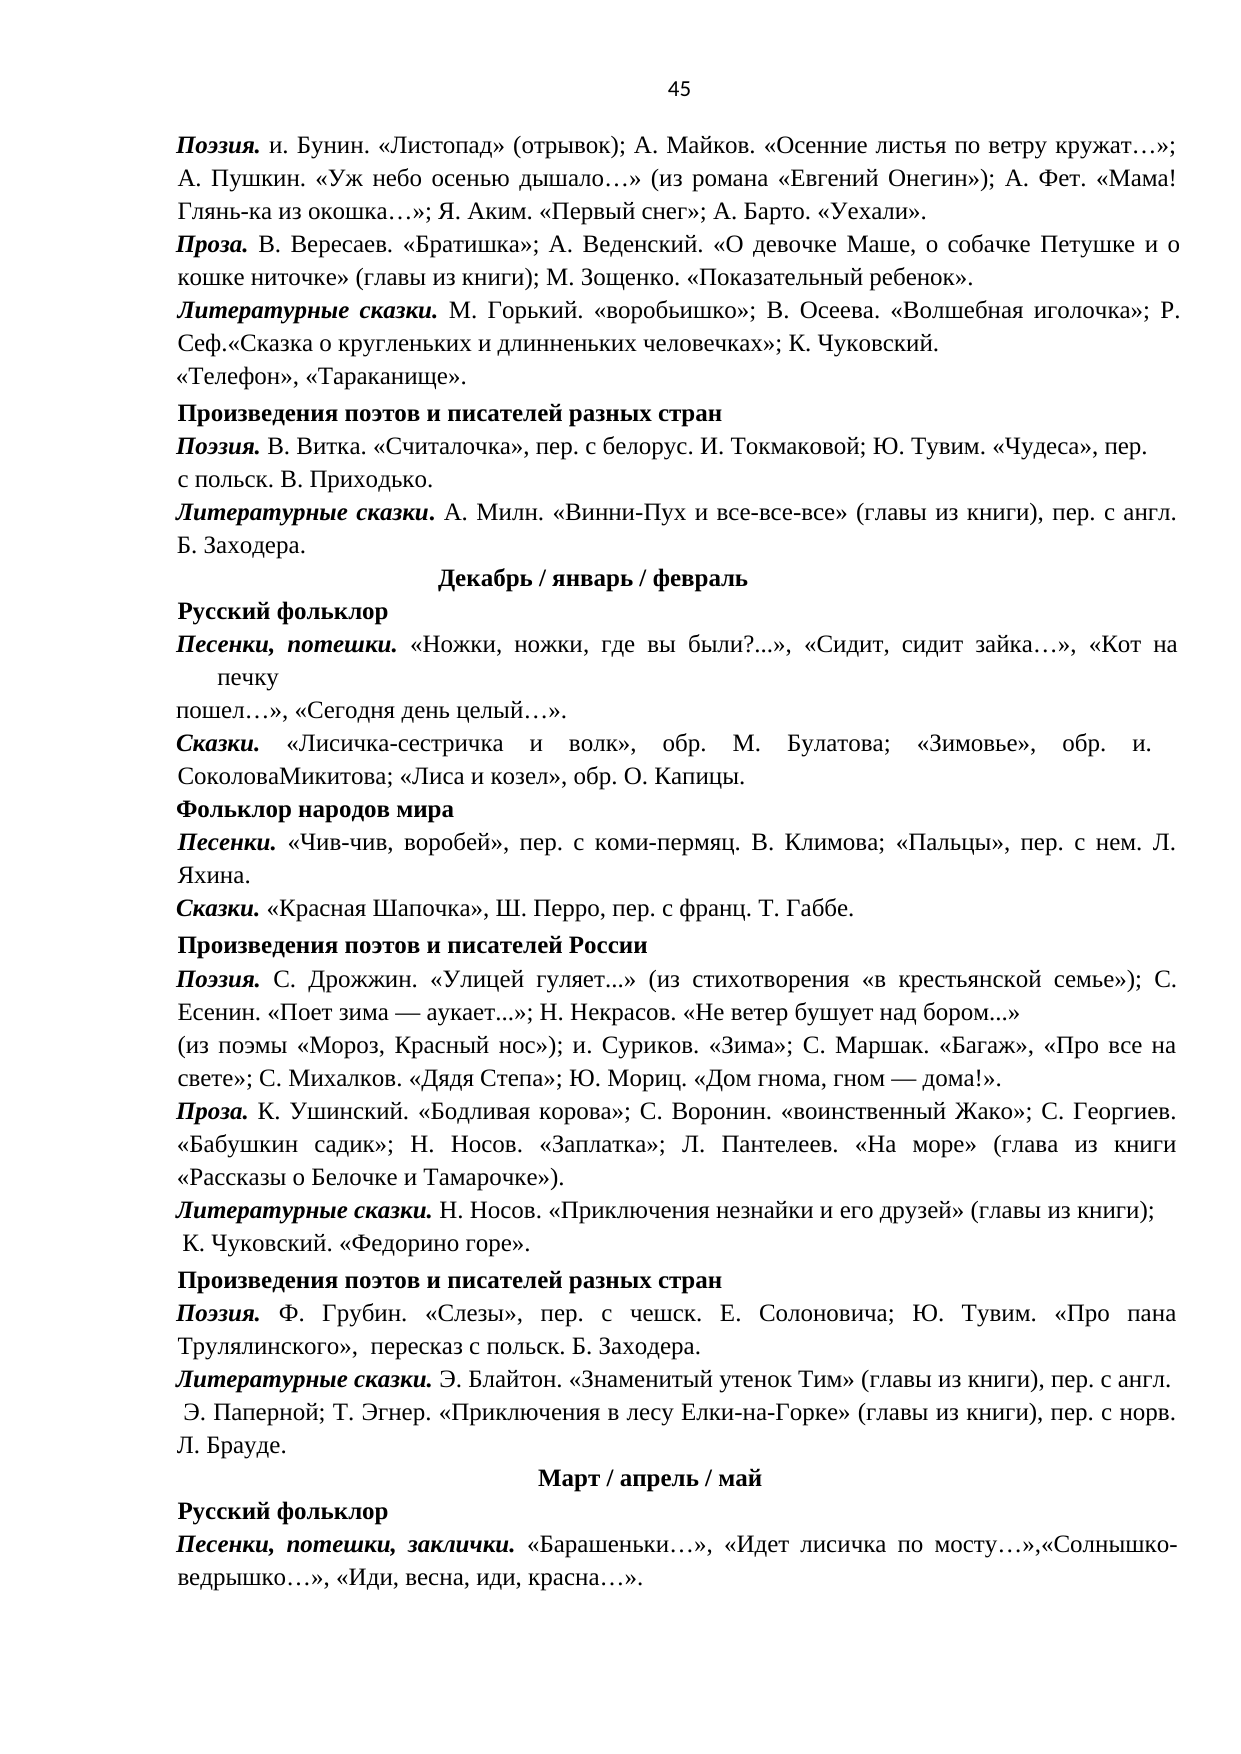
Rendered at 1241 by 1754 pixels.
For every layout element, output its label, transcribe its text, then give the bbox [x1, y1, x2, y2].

text с польск. В. Приходько. [177, 464, 1178, 493]
text Русский фольклор [177, 1496, 818, 1525]
text Поэзия. С. Дрожжин. «Улицей гуляет...» (из стихотворения «в крестьянской семье»); С. Есенин. «Поет зима — аукает...»; Н. Некрасов. «Не ветер бушует над бором...» [176, 964, 1178, 1025]
text К. Чуковский. «Федорино горе». [176, 1228, 1178, 1257]
text Литературные сказки. А. Милн. «Винни-Пух и все-все-все» (главы из книги), пер. с англ. Б. Заходера. [176, 497, 1178, 559]
subtitle Произведения поэтов и писателей разных стран [177, 1265, 1181, 1294]
text Песенки. «Чив-чив, воробей», пер. с коми-пермяц. В. Климова; «Пальцы», пер. с нем. Л. Яхина. [177, 827, 1178, 889]
text Фольклор народов мира [176, 794, 1153, 823]
text Э. Паперной; Т. Эгнер. «Приключения в лесу Елки-на-Горке» (главы из книги), пер. с норв. Л. Брауде. [176, 1397, 1178, 1459]
text (из поэмы «Мороз, Красный нос»); и. Суриков. «Зима»; С. Маршак. «Багаж», «Про все на свете»; С. Михалков. «Дядя Степа»; Ю. Мориц. «Дом гнома, гном — дома!». [177, 1030, 1178, 1091]
text Поэзия. В. Витка. «Считалочка», пер. с белорус. И. Токмаковой; Ю. Тувим. «Чудеса», пер. [176, 431, 1178, 460]
text Песенки, потешки, заклички. «Барашеньки…», «Идет лисичка по мосту…»,«Солнышко-ведрышко…», «Иди, весна, иди, красна…». [176, 1529, 1178, 1591]
text Сказки. «Красная Шапочка», Ш. Перро, пер. с франц. Т. Габбе. [176, 893, 1178, 922]
text пошел…», «Сегодня день целый…». [176, 695, 1178, 724]
text Литературные сказки. М. Горький. «воробьишко»; В. Осеева. «Волшебная иголочка»; Р. Сеф.«Сказка о кругленьких и длинненьких человечках»; К. Чуковский. [177, 295, 1181, 357]
text «Телефон», «Тараканище». [176, 361, 1181, 390]
text Песенки, потешки. «Ножки, ножки, где вы были?...», «Сидит, сидит зайка…», «Кот на печку [176, 629, 1178, 691]
text Литературные сказки. Э. Блайтон. «Знаменитый утенок Тим» (главы из книги), пер. с англ. [176, 1364, 1178, 1393]
subtitle Произведения поэтов и писателей России [177, 931, 1181, 959]
text Русский фольклор [177, 596, 1089, 625]
text Март / апрель / май [307, 1463, 818, 1492]
text Сказки. «Лисичка-сестричка и волк», обр. М. Булатова; «Зимовье», обр. и. СоколоваМикитова; «Лиса и козел», обр. О. Капицы. [176, 728, 1153, 790]
text Поэзия. и. Бунин. «Листопад» (отрывок); А. Майков. «Осенние листья по ветру кружат…»; А. Пушкин. «Уж небо осенью дышало…» (из романа «Евгений Онегин»); А. Фет. «Мама! Глянь-ка из окошка…»; Я. Аким. «Первый снег»; А. Барто. «Уехали». [176, 130, 1178, 224]
text Проза. К. Ушинский. «Бодливая корова»; С. Воронин. «воинственный Жако»; С. Георгиев. «Бабушкин садик»; Н. Носов. «Заплатка»; Л. Пантелеев. «На море» (глава из книги «Рассказы о Белочке и Тамарочке»). [176, 1096, 1178, 1191]
text Поэзия. Ф. Грубин. «Слезы», пер. с чешск. Е. Солоновича; Ю. Тувим. «Про пана Трулялинского», пересказ с польск. Б. Заходера. [176, 1298, 1178, 1360]
subtitle Произведения поэтов и писателей разных стран [177, 398, 1181, 427]
text Декабрь / январь / февраль [307, 563, 1089, 592]
text Проза. В. Вересаев. «Братишка»; А. Веденский. «О девочке Маше, о собачке Петушке и о кошке ниточке» (главы из книги); М. Зощенко. «Показательный ребенок». [176, 229, 1181, 291]
text Литературные сказки. Н. Носов. «Приключения незнайки и его друзей» (главы из книги); [176, 1195, 1178, 1223]
